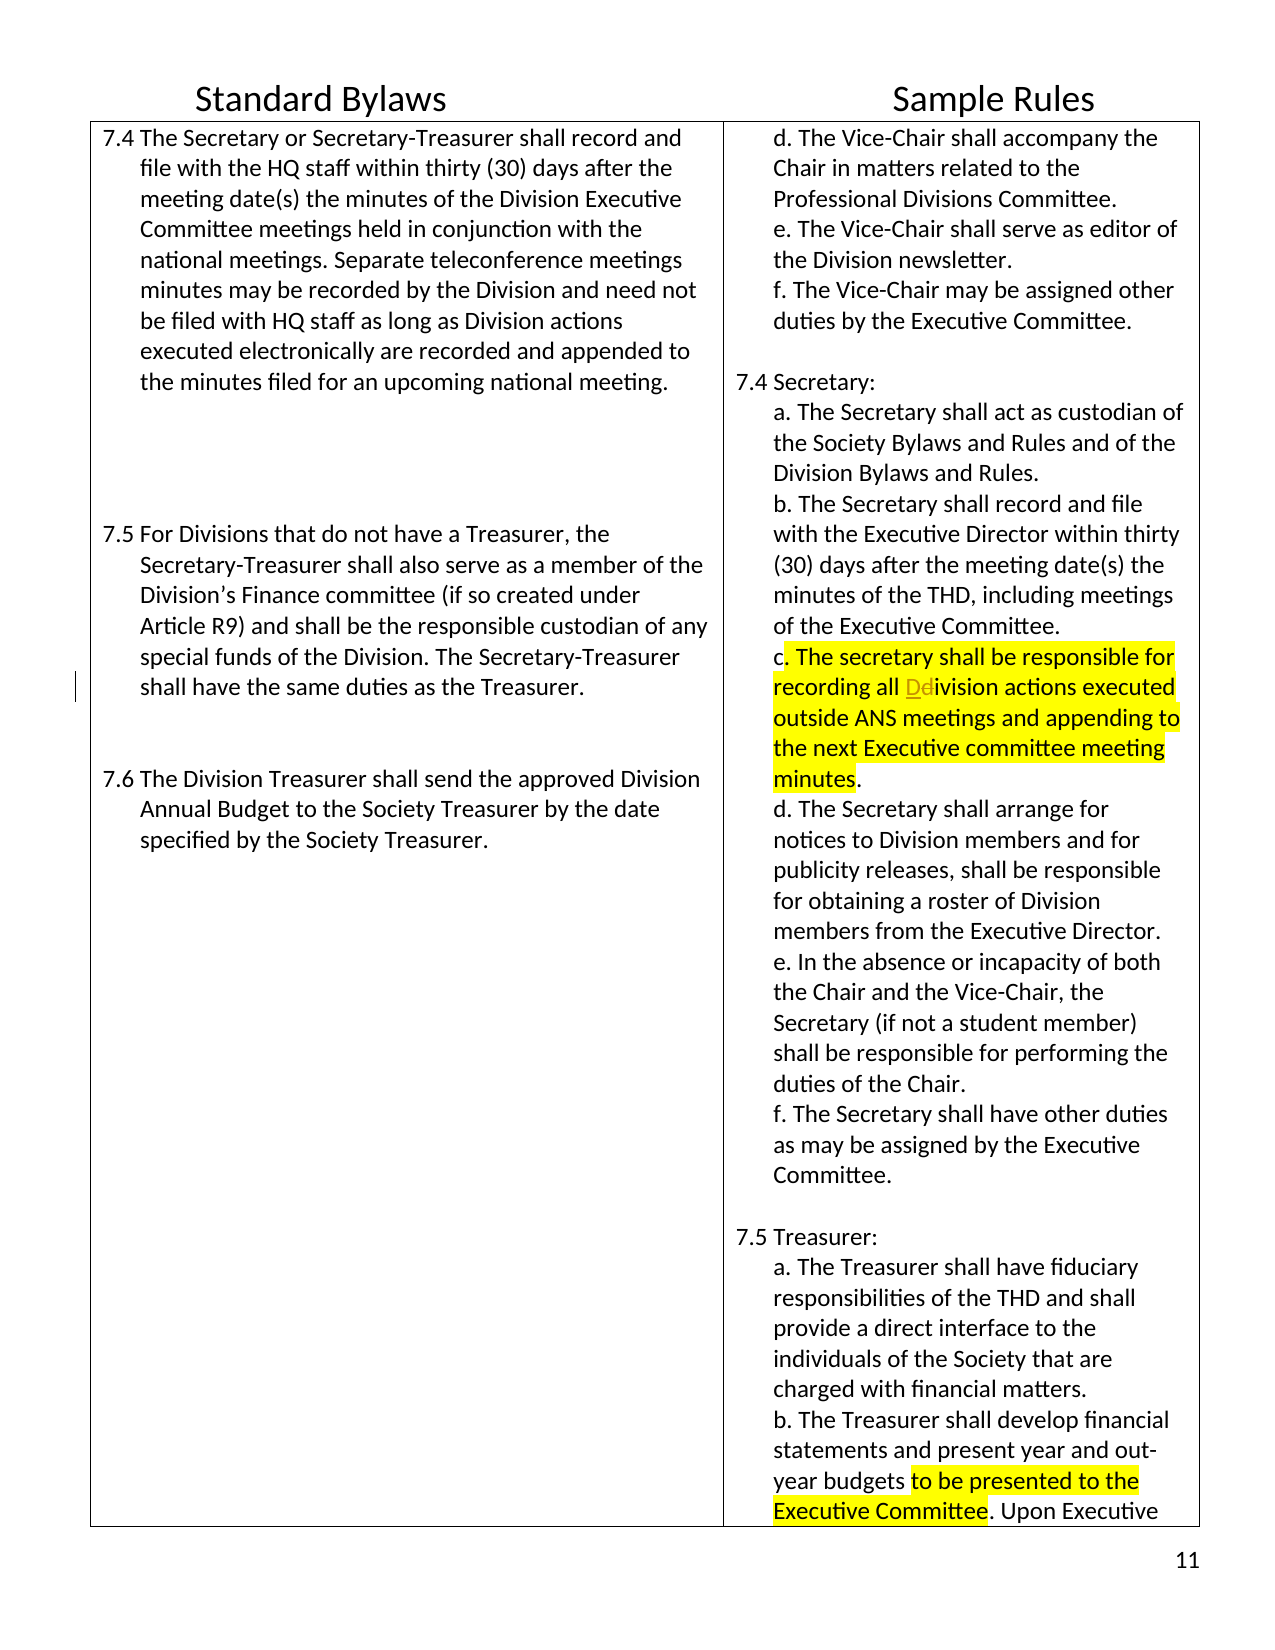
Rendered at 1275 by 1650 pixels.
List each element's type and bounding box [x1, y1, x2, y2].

table_cell [724, 122, 1199, 1526]
table_cell [91, 122, 723, 1526]
